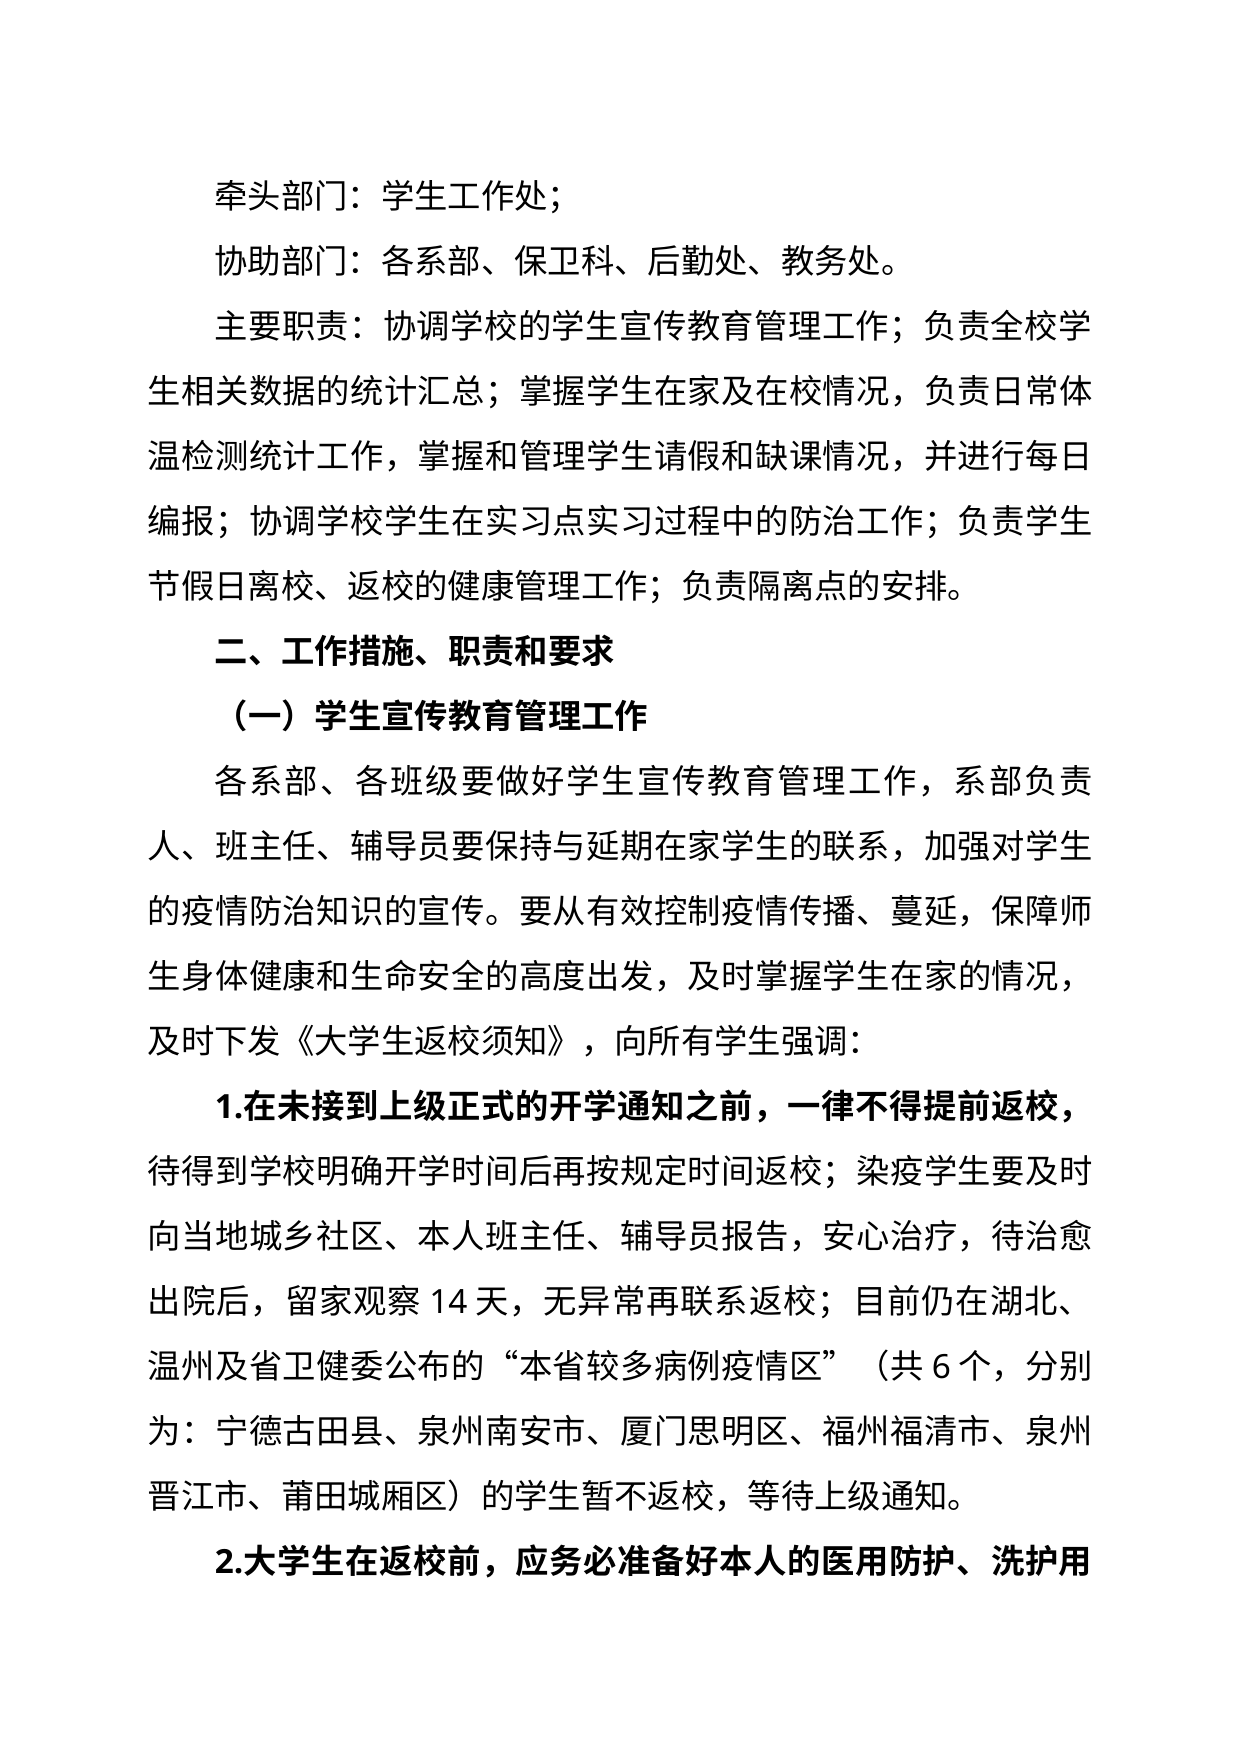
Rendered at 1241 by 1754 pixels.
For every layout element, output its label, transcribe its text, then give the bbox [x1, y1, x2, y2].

list （一）学生宣传教育管理工作 [148, 682, 1093, 747]
list 二、工作措施、职责和要求 [148, 617, 1093, 682]
text 主要职责：协调学校的学生宣传教育管理工作；负责全校学生相关数据的统计汇总；掌握学生在家及在校情况，负责日常体温检测统计工作，掌握和管理学生请假和缺课情况，并进行每日编报；协调学校学生在实习点实习过程中的防治工作；负责学生节假日离校、返校的健康管理工作；负责隔离点的安排。 [148, 292, 1093, 617]
list 各系部、各班级要做好学生宣传教育管理工作，系部负责人、班主任、辅导员要保持与延期在家学生的联系，加强对学生的疫情防治知识的宣传。要从有效控制疫情传播、蔓延，保障师生身体健康和生命安全的高度出发，及时掌握学生在家的情况，及时下发《大学生返校须知》，向所有学生强调： [148, 747, 1093, 1072]
text 协助部门：各系部、保卫科、后勤处、教务处。 [148, 227, 1093, 292]
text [148, 1527, 1093, 1592]
text 1.在未接到上级正式的开学通知之前，一律不得提前返校，待得到学校明确开学时间后再按规定时间返校；染疫学生要及时向当地城乡社区、本人班主任、辅导员报告，安心治疗，待治愈出院后，留家观察14天，无异常再联系返校；目前仍在湖北、温州及省卫健委公布的“本省较多病例疫情区”（共6个，分别为：宁德古田县、泉州南安市、厦门思明区、福州福清市、泉州晋江市、莆田城厢区）的学生暂不返校，等待上级通知。 [148, 1072, 1093, 1527]
text 牵头部门：学生工作处； [148, 162, 1093, 227]
